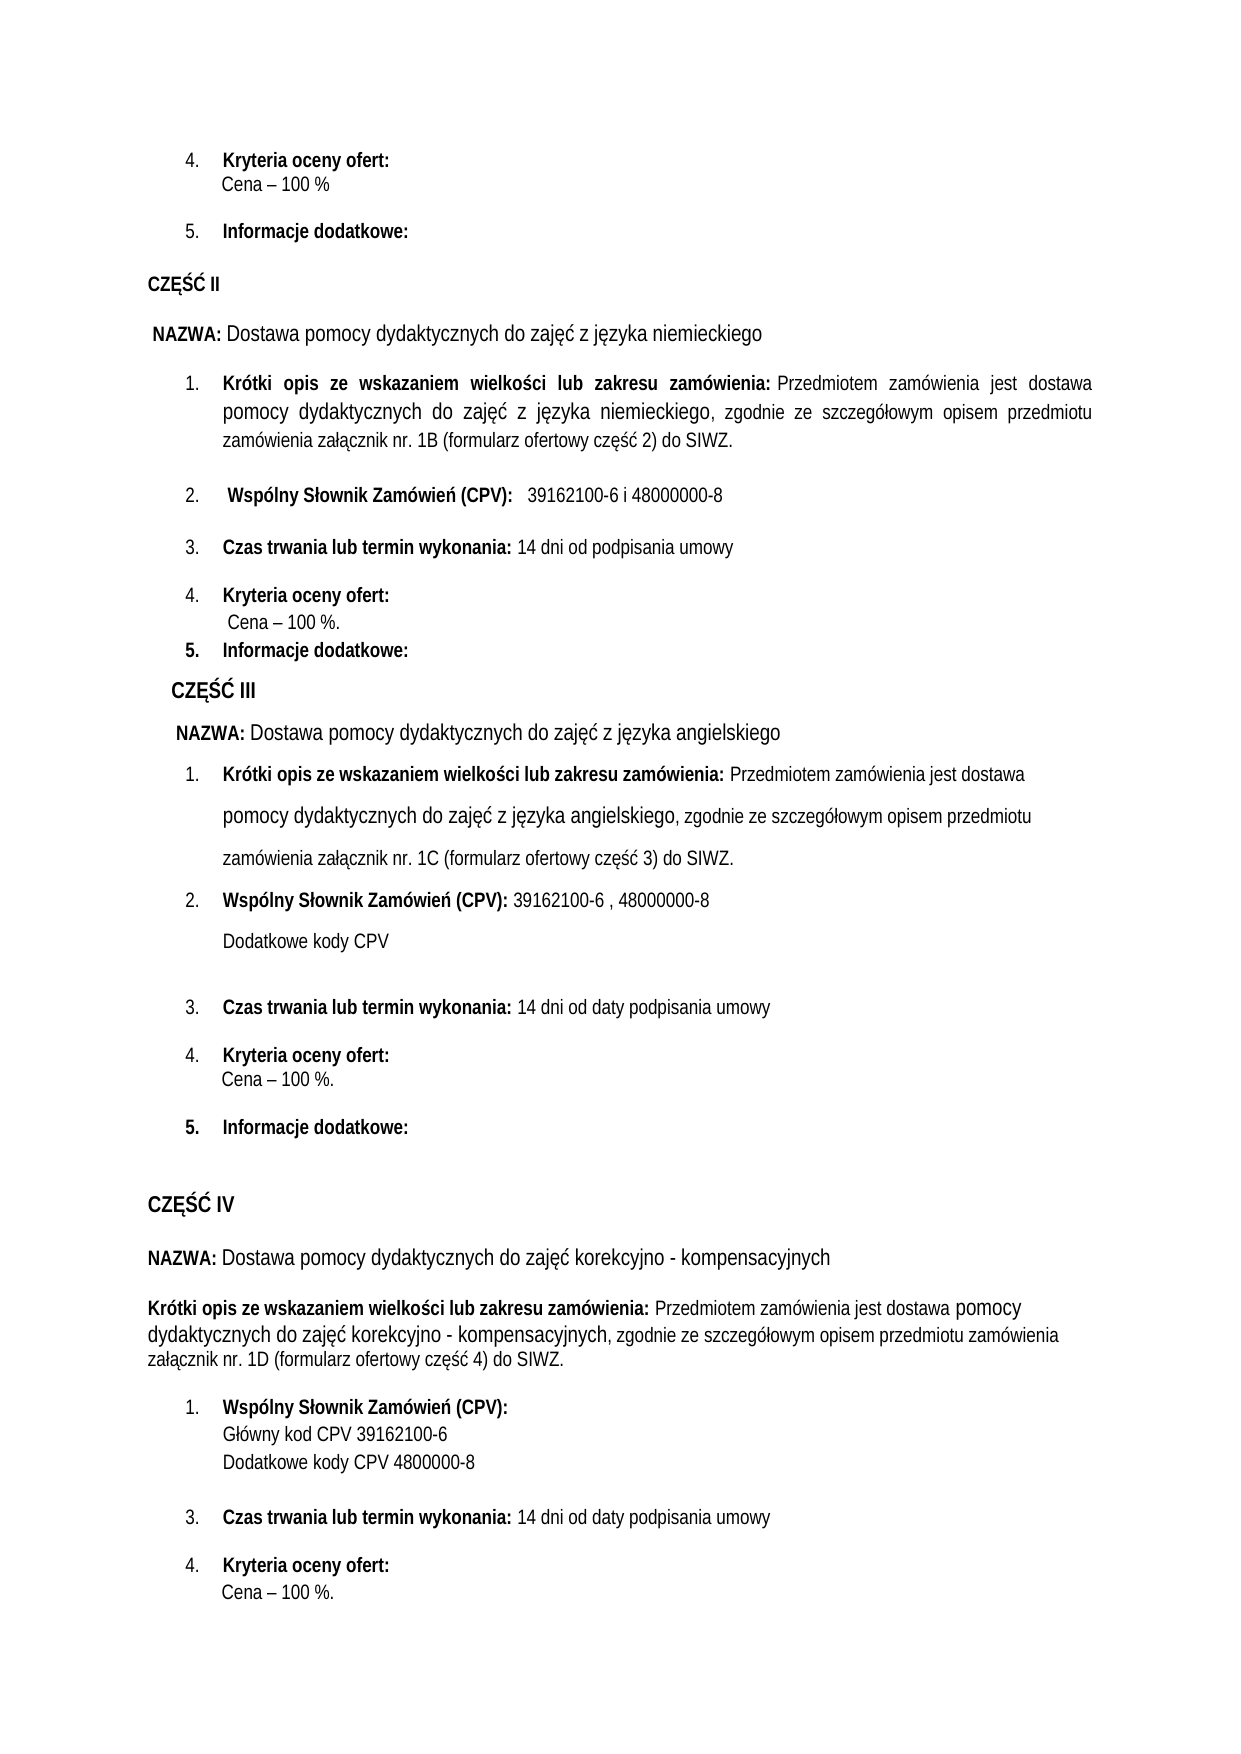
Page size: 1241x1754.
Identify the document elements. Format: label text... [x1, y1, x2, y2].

text Cena – 100 %. [185, 1067, 1093, 1091]
list Kryteria oceny ofert: [185, 148, 1093, 172]
list Dodatkowe kody CPV 4800000-8 [223, 1450, 1093, 1474]
list Informacje dodatkowe: [185, 637, 1093, 661]
list Wspólny Słownik Zamówień (CPV): 39162100-6 i 48000000-8 [185, 483, 1093, 507]
text Cena – 100 % [148, 172, 1093, 196]
list Informacje dodatkowe: [185, 219, 1093, 243]
text NAZWA: Dostawa pomocy dydaktycznych do zajęć z języka niemieckiego [148, 320, 1093, 346]
text NAZWA: Dostawa pomocy dydaktycznych do zajęć korekcyjno - kompensacyjnych [148, 1244, 1093, 1270]
text CZĘŚĆ III [171, 661, 1093, 703]
text NAZWA: Dostawa pomocy dydaktycznych do zajęć z języka angielskiego [171, 703, 1093, 745]
list Czas trwania lub termin wykonania: 14 dni od podpisania umowy [185, 534, 1093, 558]
text Krótki opis ze wskazaniem wielkości lub zakresu zamówienia: Przedmiotem zamówienia jest dostawa pomocy dydaktycznych do zajęć korekcyjno - kompensacyjnych, zgodnie ze szczegółowym opisem przedmiotu zamówienia załącznik nr. 1D (formularz ofertowy część 4) do SIWZ. [148, 1294, 1093, 1371]
text CZĘŚĆ IV [148, 1191, 1093, 1218]
text Cena – 100 %. [185, 1580, 1093, 1604]
list Informacje dodatkowe: [185, 1114, 1093, 1138]
list Krótki opis ze wskazaniem wielkości lub zakresu zamówienia: Przedmiotem zamówienia jest dostawa pomocy dydaktycznych do zajęć z języka angielskiego, zgodnie ze szczegółowym opisem przedmiotu zamówienia załącznik nr. 1C (formularz ofertowy część 3) do SIWZ. [185, 745, 1093, 870]
list Główny kod CPV 39162100-6 [223, 1422, 1093, 1446]
list Kryteria oceny ofert: [185, 582, 1093, 606]
list Wspólny Słownik Zamówień (CPV): [185, 1395, 1093, 1419]
list Kryteria oceny ofert: [185, 1043, 1093, 1067]
list Cena – 100 %. [223, 610, 1093, 634]
list Krótki opis ze wskazaniem wielkości lub zakresu zamówienia: Przedmiotem zamówienia jest dostawa pomocy dydaktycznych do zajęć z języka niemieckiego, zgodnie ze szczegółowym opisem przedmiotu zamówienia załącznik nr. 1B (formularz ofertowy część 2) do SIWZ. [185, 370, 1093, 452]
list Czas trwania lub termin wykonania: 14 dni od daty podpisania umowy [185, 1505, 1093, 1529]
list Wspólny Słownik Zamówień (CPV): 39162100-6 , 48000000-8 [185, 870, 1093, 911]
text CZĘŚĆ II [148, 272, 1093, 296]
list Czas trwania lub termin wykonania: 14 dni od daty podpisania umowy [185, 995, 1093, 1019]
list Dodatkowe kody CPV [223, 911, 1093, 953]
list Kryteria oceny ofert: [185, 1553, 1093, 1577]
